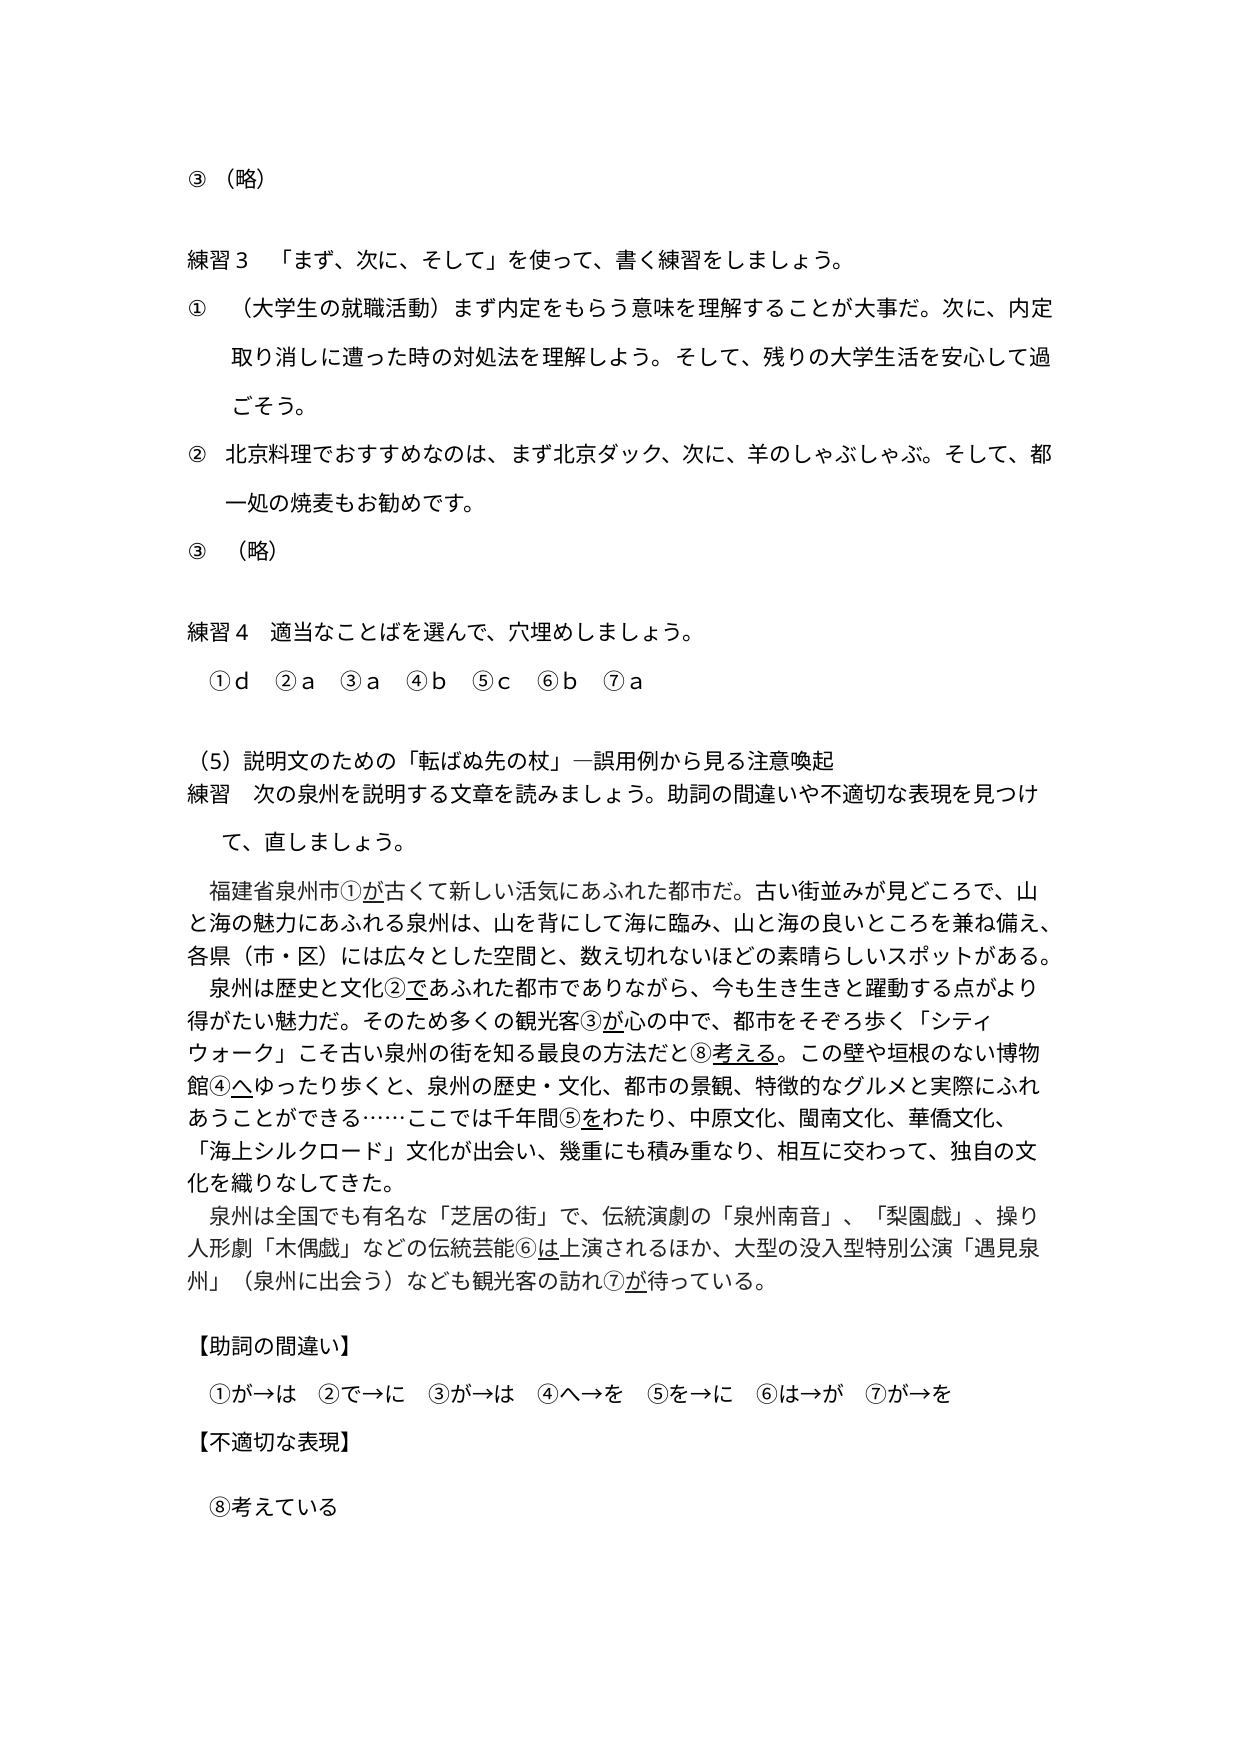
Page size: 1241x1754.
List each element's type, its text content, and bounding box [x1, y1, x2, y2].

text ① （大学生の就職活動）まず内定をもらう意味を理解することが大事だ。次に、内定取り消しに遭った時の対処法を理解しよう。そして、残りの大学生活を安心して過ごそう。 [187, 291, 1053, 421]
text ⑧考えている [187, 1489, 1053, 1522]
text ①が→は ②で→に ③が→は ④へ→を ⑤を→に ⑥は→が ⑦が→を [187, 1377, 1053, 1409]
text ①ｄ ②ａ ③ａ ④ｂ ⑤ｃ ⑥ｂ ⑦ａ [187, 663, 1053, 696]
text 練習 次の泉州を説明する文章を読みましょう。助詞の間違いや不適切な表現を見つけ [187, 777, 1053, 809]
text ③ （略） [187, 162, 1053, 194]
text 練習3 「まず、次に、そして」を使って、書く練習をしましょう。 [187, 243, 1053, 275]
text 【助詞の間違い】 [187, 1328, 1053, 1361]
text て、直しましょう。 [187, 825, 1053, 857]
text 【不適切な表現】 [187, 1425, 1053, 1457]
text 泉州は全国でも有名な「芝居の街」で、伝統演劇の「泉州南音」、「梨園戯」、操り人形劇「木偶戯」などの伝統芸能⑥は上演されるほか、大型の没入型特別公演「遇見泉州」（泉州に出会う）なども観光客の訪れ⑦が待っている。 [187, 1198, 1053, 1296]
text 泉州は歴史と文化②であふれた都市でありながら、今も生き生きと躍動する点がより得がたい魅力だ。そのため多くの観光客③が心の中で、都市をそぞろ歩く「シティウォーク」こそ古い泉州の街を知る最良の方法だと⑧考える。この壁や垣根のない博物館④へゆったり歩くと、泉州の歴史・文化、都市の景観、特徴的なグルメと実際にふれあうことができる……ここでは千年間⑤をわたり、中原文化、閩南文化、華僑文化、「海上シルクロード」文化が出会い、幾重にも積み重なり、相互に交わって、独自の文化を織りなしてきた。 [187, 971, 1053, 1198]
text 練習4 適当なことばを選んで、穴埋めしましょう。 [187, 615, 1053, 647]
text （5）説明文のための「転ばぬ先の杖」―誤用例から見る注意喚起 [187, 744, 1053, 777]
list （略） [187, 534, 1053, 567]
text 福建省泉州市①が古くて新しい活気にあふれた都市だ。古い街並みが見どころで、山と海の魅力にあふれる泉州は、山を背にして海に臨み、山と海の良いところを兼ね備え、各県（市・区）には広々とした空間と、数え切れないほどの素晴らしいスポットがある。 [187, 873, 1053, 971]
list 北京料理でおすすめなのは、まず北京ダック、次に、羊のしゃぶしゃぶ。そして、都一処の焼麦もお勧めです。 [187, 437, 1053, 518]
